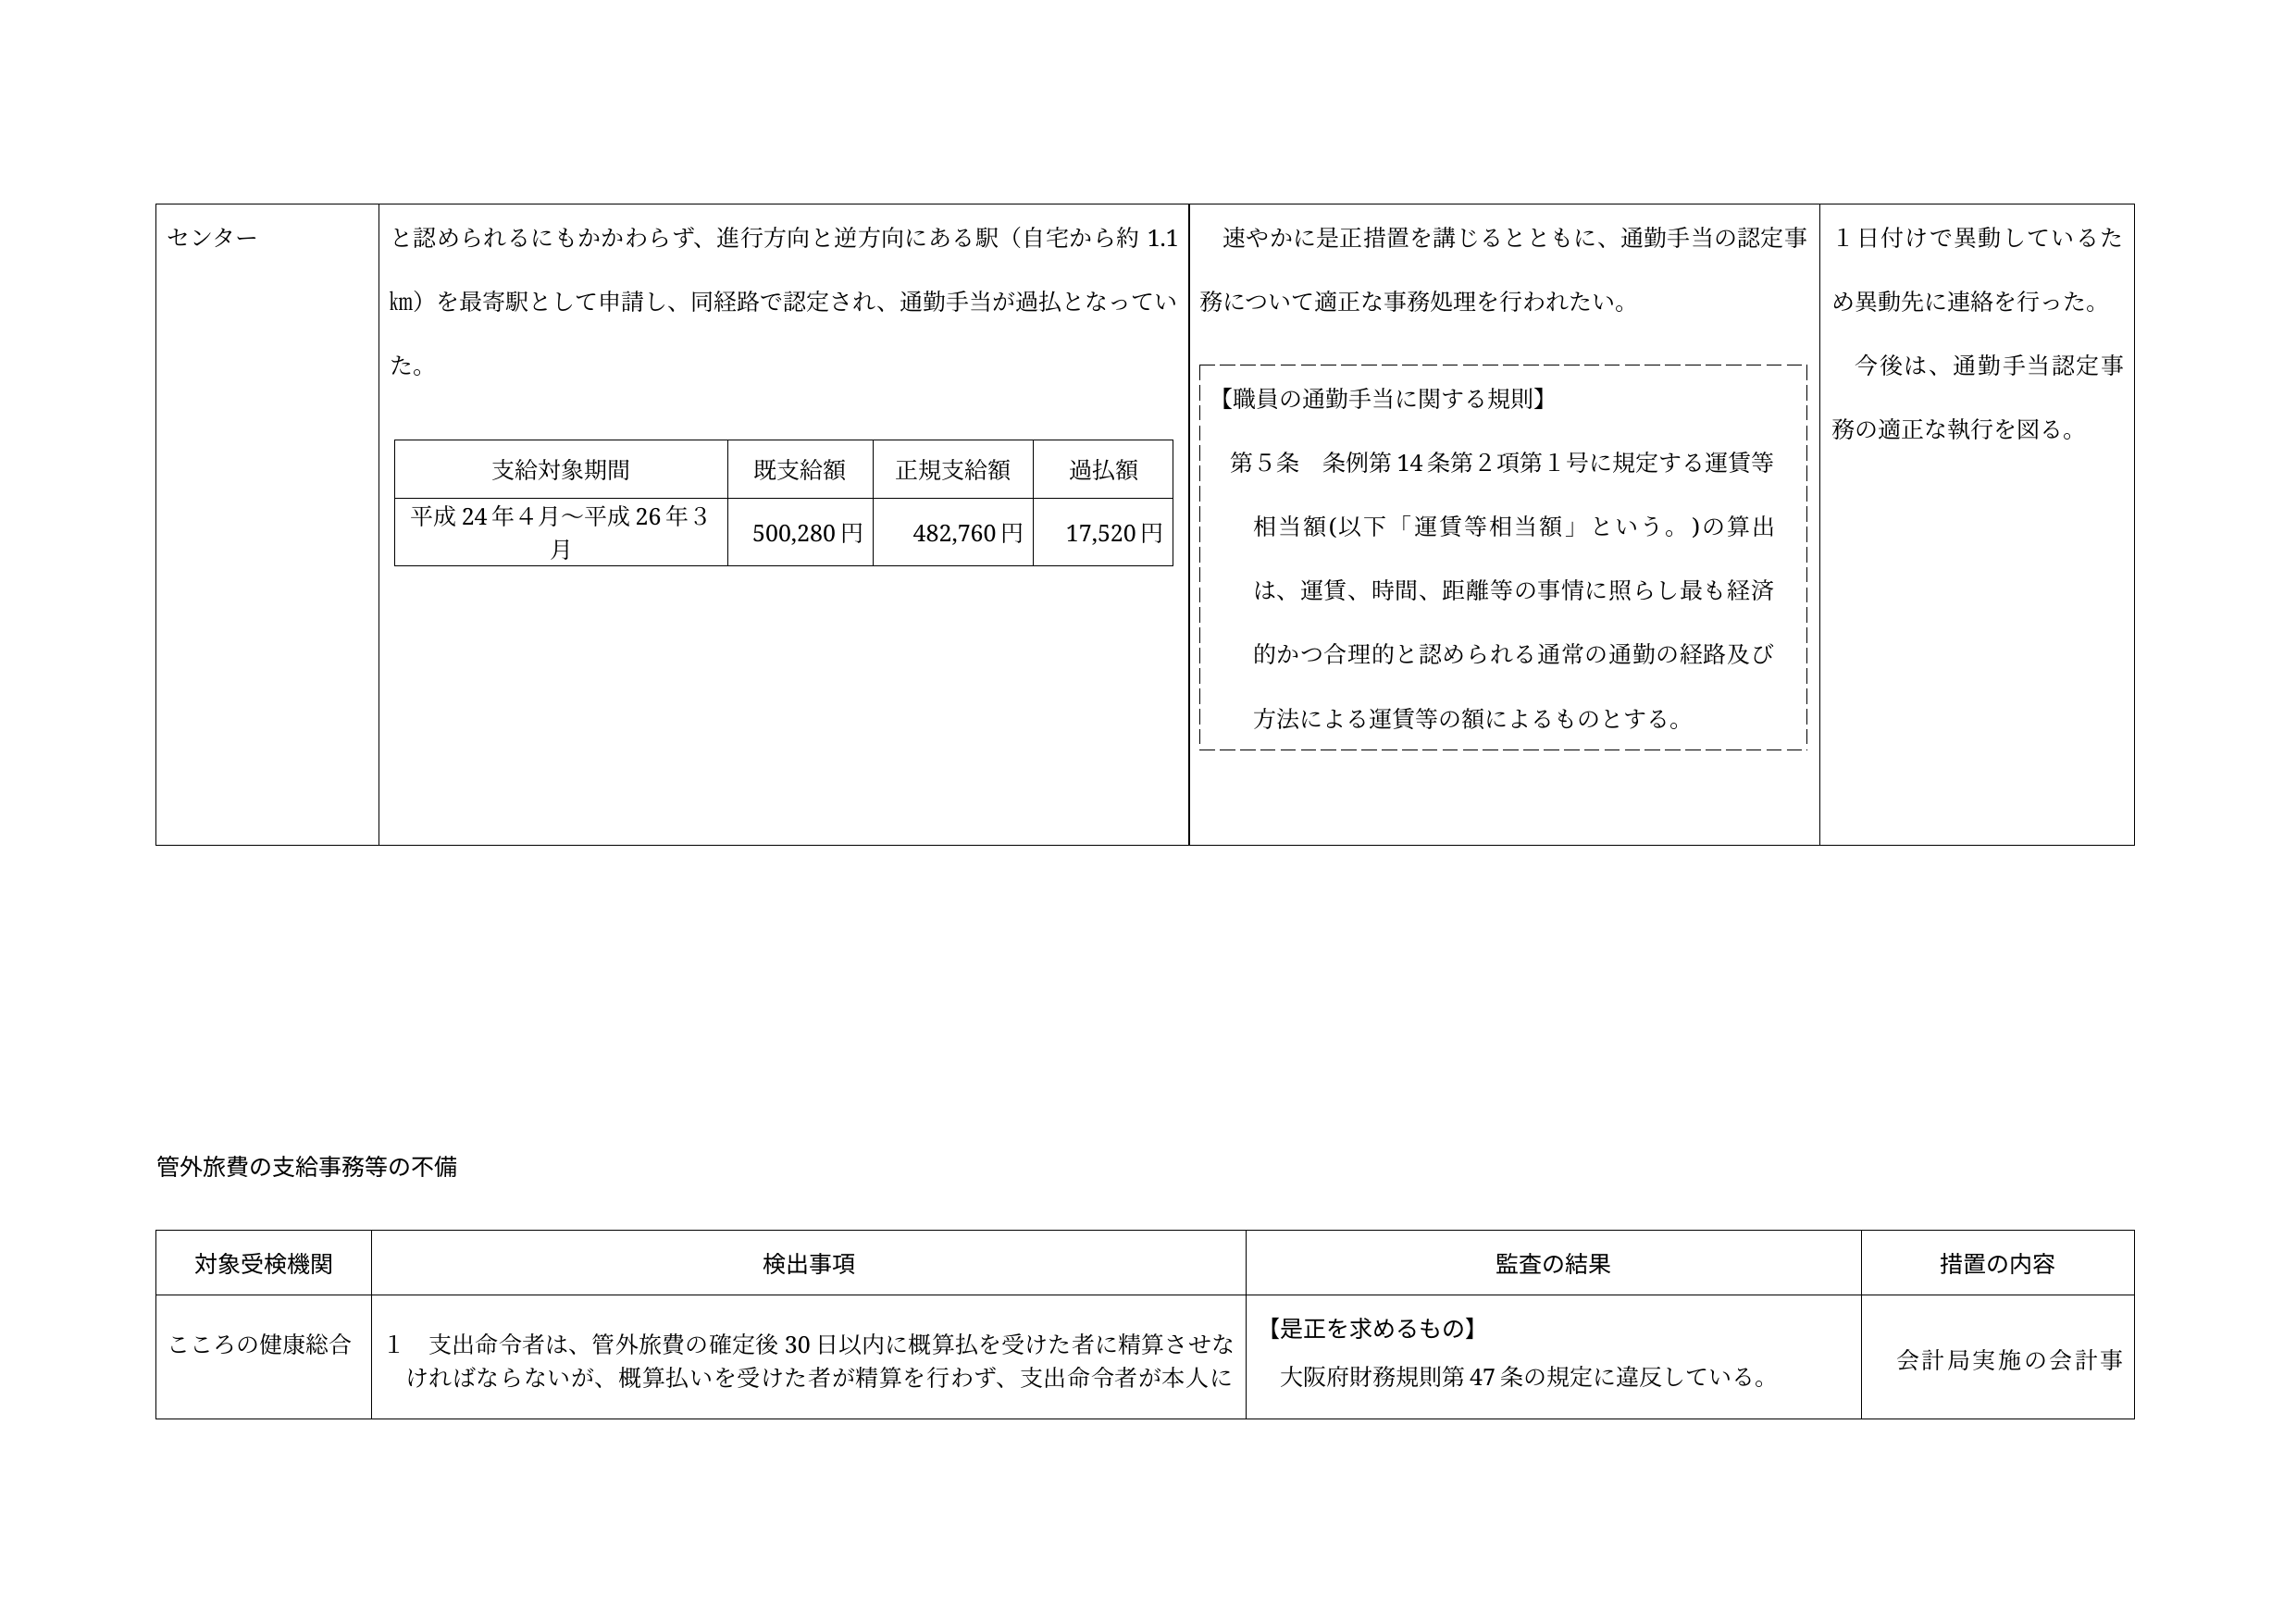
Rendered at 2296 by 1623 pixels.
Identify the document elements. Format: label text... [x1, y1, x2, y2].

table_header 対象受検機関 [156, 1231, 371, 1295]
table_cell こころの健康総合 センター [156, 204, 379, 845]
table_header 検出事項 [372, 1231, 1246, 1295]
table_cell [372, 1295, 1246, 1419]
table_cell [1862, 1295, 2134, 1419]
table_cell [379, 204, 1188, 845]
table_header 監査の結果 [1247, 1231, 1861, 1295]
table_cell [1247, 1295, 1861, 1419]
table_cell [1190, 204, 1819, 845]
table_cell こころの健康総合 センター [156, 1295, 371, 1419]
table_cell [1820, 204, 2134, 845]
text 管外旅費の支給事務等の不備 [156, 1134, 2131, 1197]
table_header 措置の内容 [1862, 1231, 2134, 1295]
